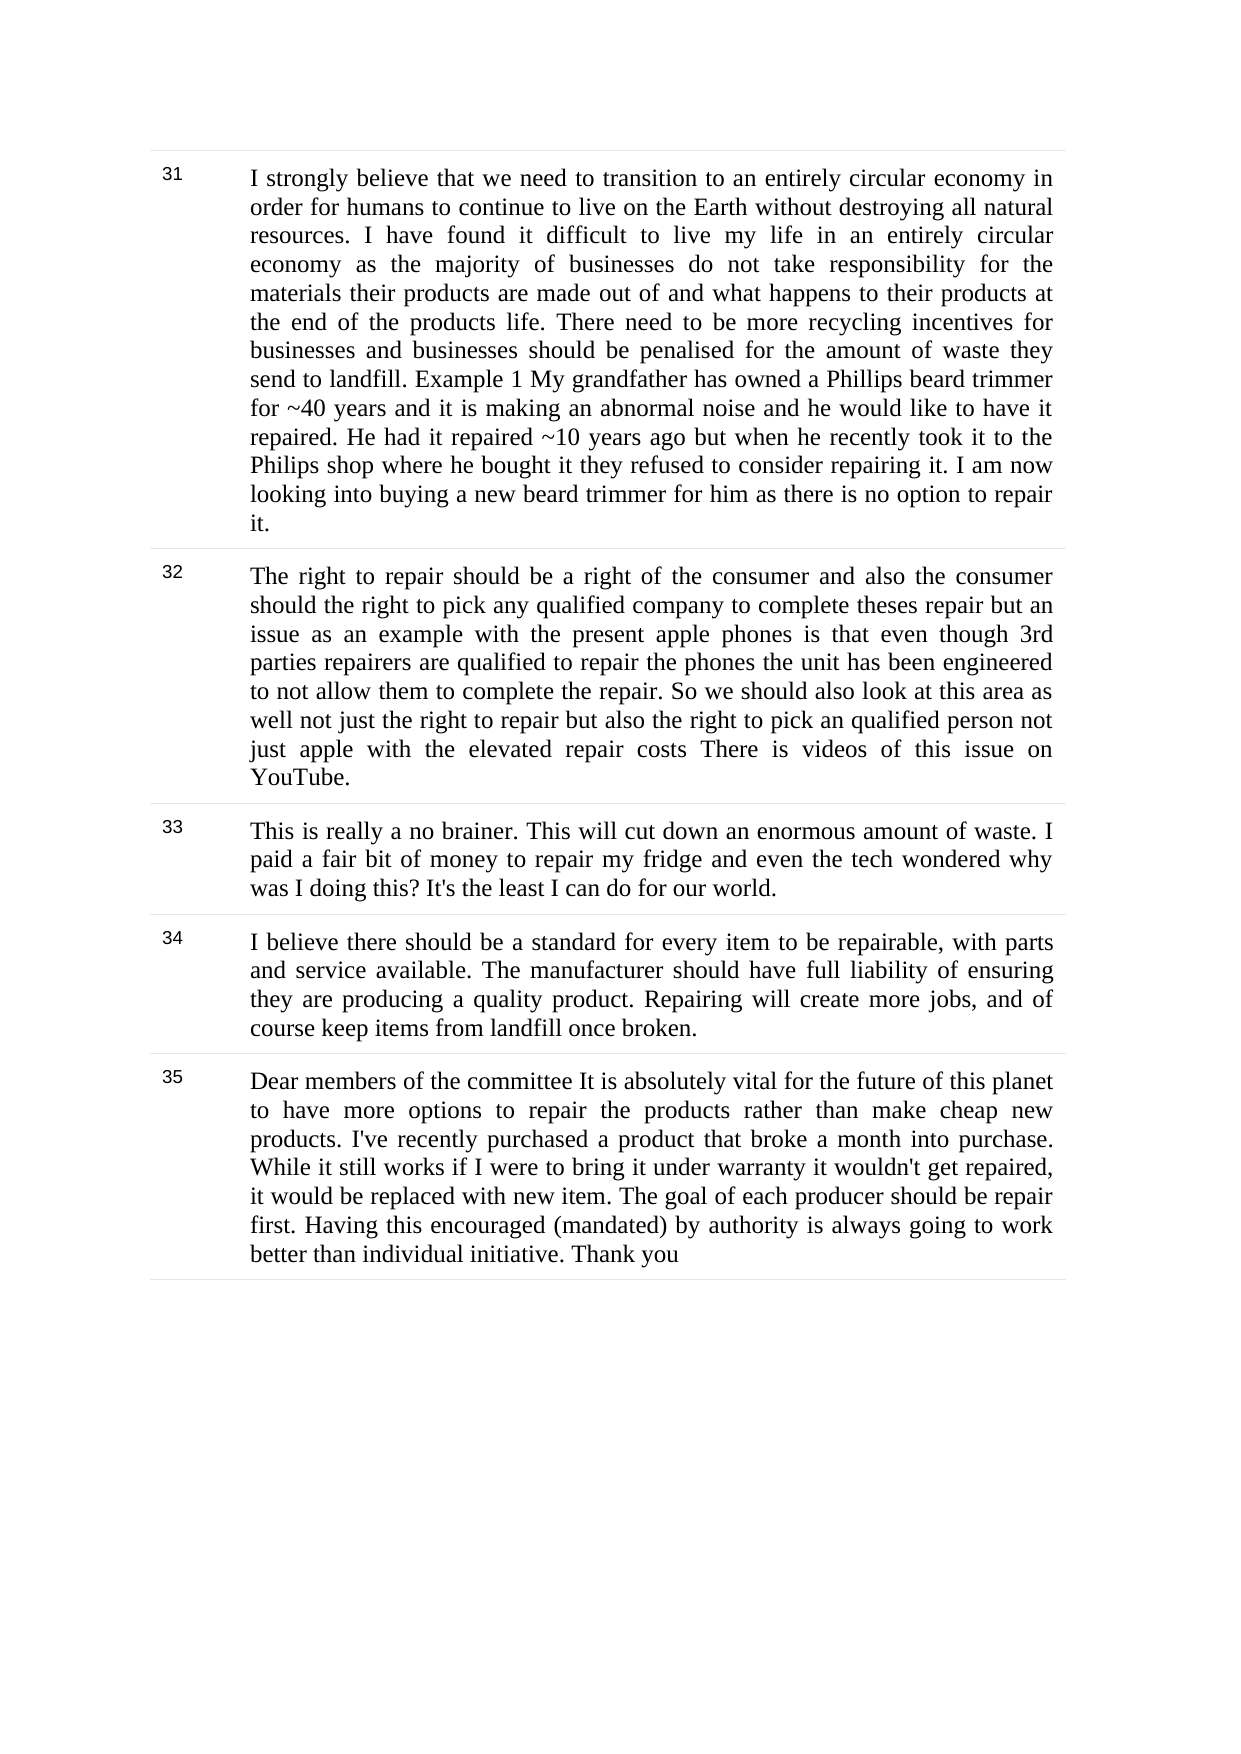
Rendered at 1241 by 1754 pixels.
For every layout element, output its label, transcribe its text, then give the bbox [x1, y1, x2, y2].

table_cell The right to repair should be a right of the consumer and also the consumer should the right to pick any qualified company to complete theses repair but an issue as an example with the present apple phones is that even though 3rd parties repairers are qualified to repair the phones the unit has been engineered to not allow them to complete the repair. So we should also look at this area as well not just the right to repair but also the right to pick an qualified person not just apple with the elevated repair costs There is videos of this issue on YouTube. [239, 549, 1066, 803]
table_cell I strongly believe that we need to transition to an entirely circular economy in order for humans to continue to live on the Earth without destroying all natural resources. I have found it difficult to live my life in an entirely circular economy as the majority of businesses do not take responsibility for the materials their products are made out of and what happens to their products at the end of the products life. There need to be more recycling incentives for businesses and businesses should be penalised for the amount of waste they send to landfill. Example 1 My grandfather has owned a Phillips beard trimmer for ~40 years and it is making an abnormal noise and he would like to have it repaired. He had it repaired ~10 years ago but when he recently took it to the Philips shop where he bought it they refused to consider repairing it. I am now looking into buying a new beard trimmer for him as there is no option to repair it. [239, 151, 1066, 548]
table_cell 31 [150, 151, 238, 548]
table_cell 35 [150, 1054, 238, 1279]
table_cell 34 [150, 915, 238, 1053]
table_cell I believe there should be a standard for every item to be repairable, with parts and service available. The manufacturer should have full liability of ensuring they are producing a quality product. Repairing will create more jobs, and of course keep items from landfill once broken. [239, 915, 1066, 1053]
table_cell This is really a no brainer. This will cut down an enormous amount of waste. I paid a fair bit of money to repair my fridge and even the tech wondered why was I doing this? It's the least I can do for our world. [239, 804, 1066, 914]
table_cell 32 [150, 549, 238, 803]
table_cell Dear members of the committee It is absolutely vital for the future of this planet to have more options to repair the products rather than make cheap new products. I've recently purchased a product that broke a month into purchase. While it still works if I were to bring it under warranty it wouldn't get repaired, it would be replaced with new item. The goal of each producer should be repair first. Having this encouraged (mandated) by authority is always going to work better than individual initiative. Thank you [239, 1054, 1066, 1279]
table_cell 33 [150, 804, 238, 914]
